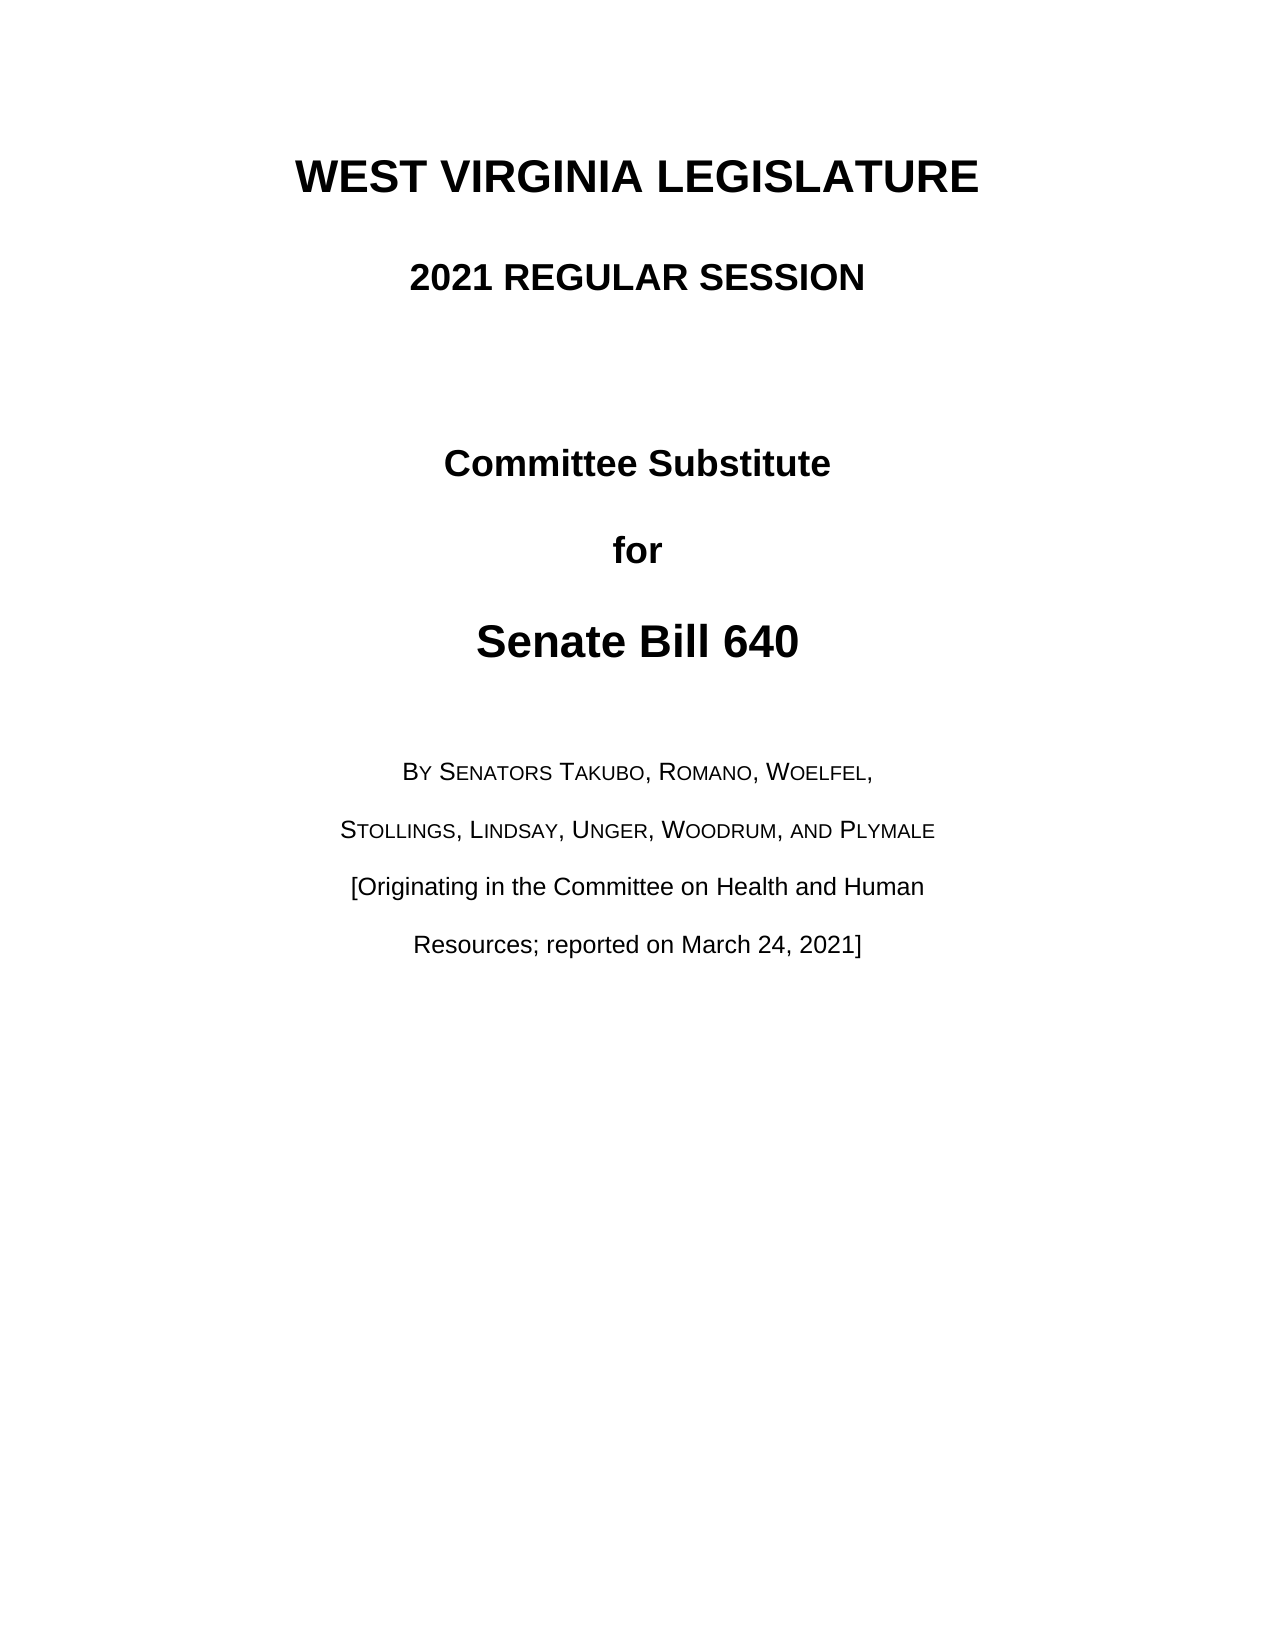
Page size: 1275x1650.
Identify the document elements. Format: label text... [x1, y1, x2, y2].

text Bill [150, 614, 1125, 667]
title for [150, 528, 1125, 571]
text By Senators Takubo, Romano, Woelfel, Stollings, Lindsay, Unger, Woodrum, and Plymale [337, 757, 937, 843]
text [Originating in the Committee on ; reported on ] [337, 872, 937, 958]
title WEST virginia legislature [150, 150, 1125, 203]
title 2021 regular session [150, 255, 1125, 298]
